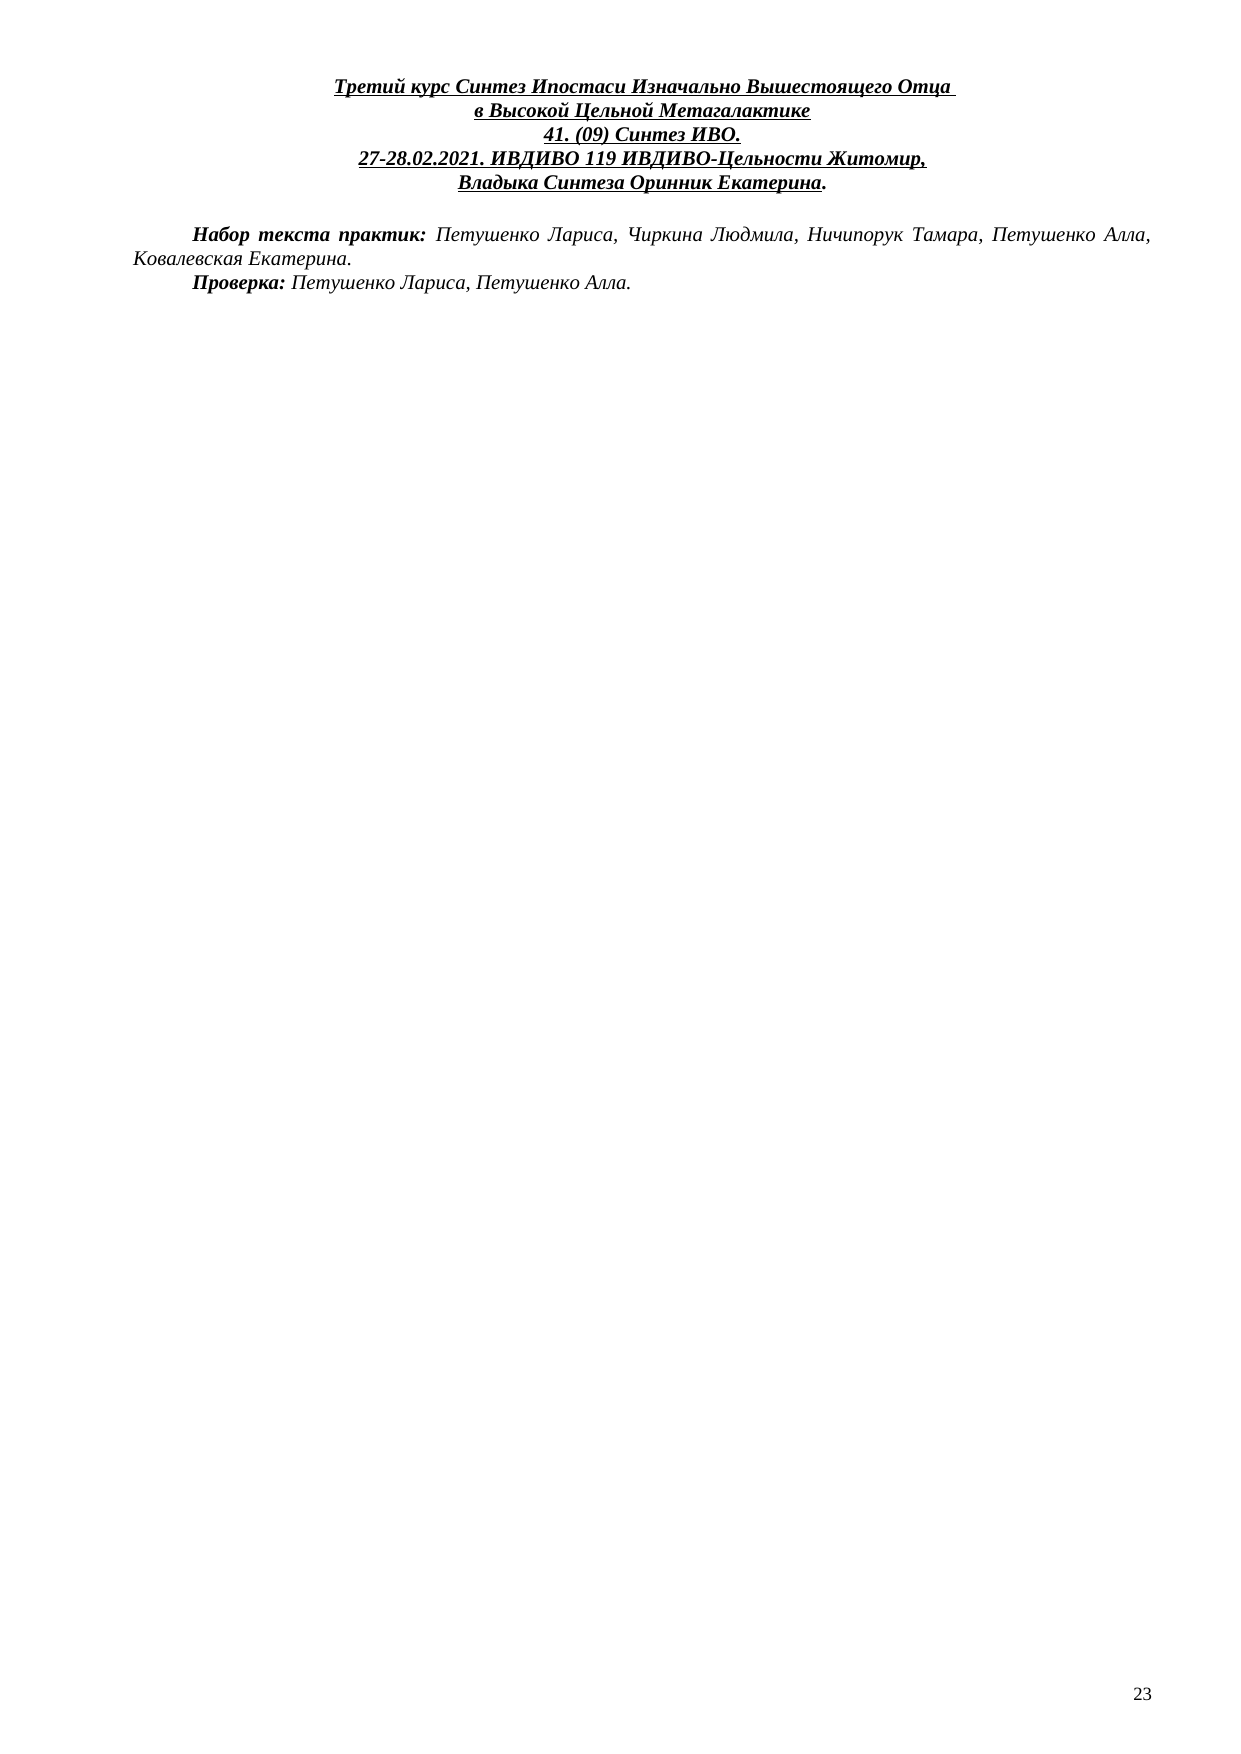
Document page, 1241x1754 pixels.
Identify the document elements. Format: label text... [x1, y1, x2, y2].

text Проверка: Петушенко Лариса, Петушенко Алла. [133, 270, 1152, 294]
text Набор текста практик: Петушенко Лариса, Чиркина Людмила, Ничипорук Тамара, Петушенко Алла, Ковалевская Екатерина. [133, 222, 1152, 270]
